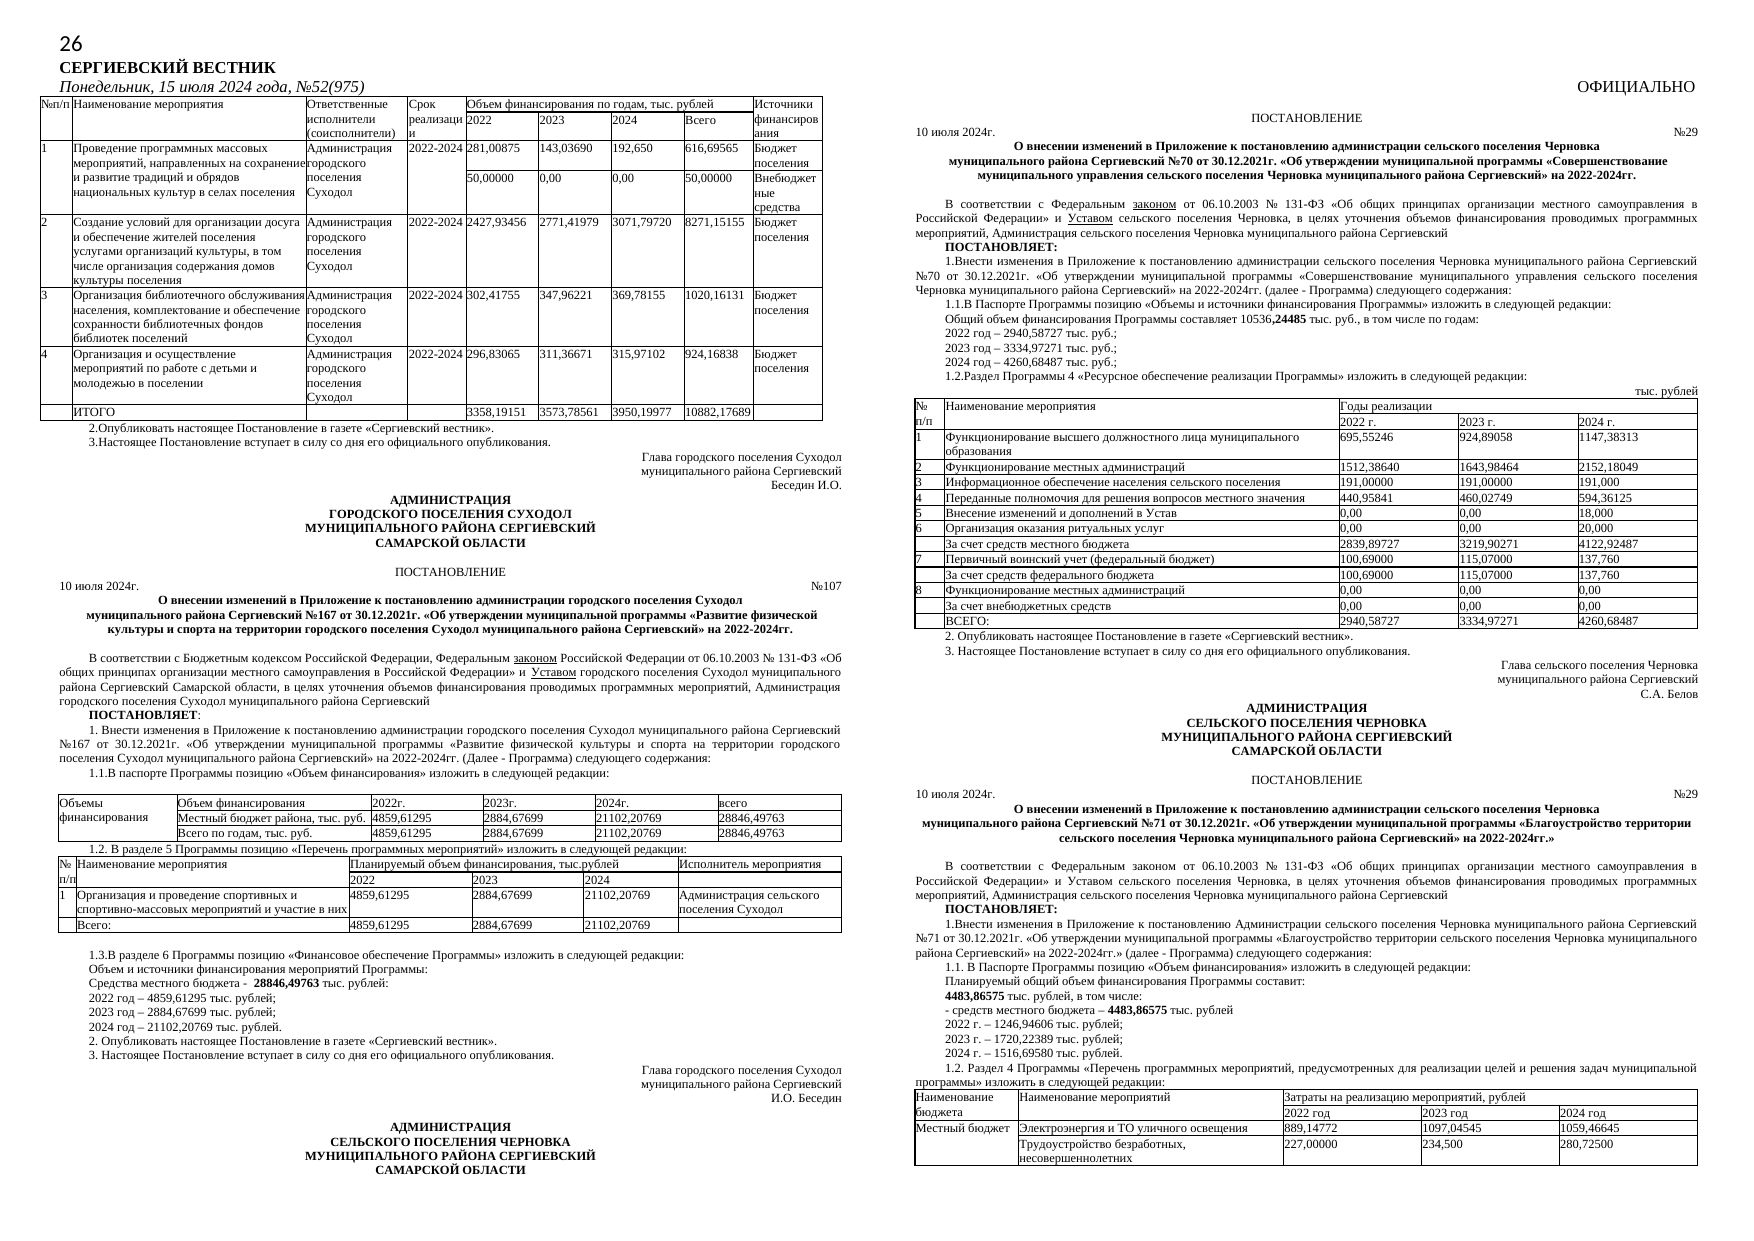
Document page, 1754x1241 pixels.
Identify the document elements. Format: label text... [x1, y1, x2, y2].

text тыс. рублей [915, 383, 1698, 398]
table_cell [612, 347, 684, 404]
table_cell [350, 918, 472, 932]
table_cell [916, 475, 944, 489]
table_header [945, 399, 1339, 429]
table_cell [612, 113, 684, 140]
text ПОСТАНОВЛЯЕТ: [59, 708, 842, 722]
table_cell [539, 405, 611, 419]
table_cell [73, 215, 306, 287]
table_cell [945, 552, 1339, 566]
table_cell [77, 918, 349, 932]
text ПОСТАНОВЛЕНИЕ [59, 564, 842, 579]
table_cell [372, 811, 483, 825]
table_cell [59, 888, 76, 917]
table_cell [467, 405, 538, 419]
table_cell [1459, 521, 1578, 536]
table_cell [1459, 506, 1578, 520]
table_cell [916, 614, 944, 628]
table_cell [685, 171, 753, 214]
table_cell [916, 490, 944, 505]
text В соответствии с Федеральным законом от 06.10.2003 № 131-ФЗ «Об общих принципах организации местного самоуправления в Российской Федерации» и Уставом сельского поселения Черновка, в целях уточнения объемов финансирования проводимых программных мероприятий, Администрация сельского поселения Черновка муниципального района Сергиевский [915, 197, 1698, 240]
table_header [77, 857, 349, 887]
text 2022 год – 4859,61295 тыс. рублей; [59, 991, 842, 1005]
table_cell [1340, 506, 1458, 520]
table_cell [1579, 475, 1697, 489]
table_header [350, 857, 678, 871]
text муниципального района Сергиевский [59, 464, 842, 478]
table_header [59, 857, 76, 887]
text И.О. Беседин [59, 1091, 842, 1106]
text В соответствии с Бюджетным кодексом Российской Федерации, Федеральным законом Российской Федерации от 06.10.2003 № 131-ФЗ «Об общих принципах организации местного самоуправления в Российской Федерации» и Уставом городского поселения Суходол муниципального района Сергиевский Самарской области, в целях уточнения объемов финансирования проводимых программных мероприятий, Администрация городского поселения Суходол муниципального района Сергиевский [59, 651, 842, 708]
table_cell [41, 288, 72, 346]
text 3. Настоящее Постановление вступает в силу со дня его официального опубликования. [59, 1048, 842, 1062]
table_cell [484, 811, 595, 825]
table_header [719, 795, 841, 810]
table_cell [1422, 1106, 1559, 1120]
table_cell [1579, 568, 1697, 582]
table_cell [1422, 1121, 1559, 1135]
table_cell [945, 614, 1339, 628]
text Глава сельского поселения Черновка [915, 658, 1698, 672]
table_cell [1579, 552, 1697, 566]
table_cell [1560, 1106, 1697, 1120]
text 2. Опубликовать настоящее Постановление в газете «Сергиевский вестник». [915, 629, 1698, 643]
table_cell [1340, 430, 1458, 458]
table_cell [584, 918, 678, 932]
text 1.1. В Паспорте Программы позицию «Объем финансирования» изложить в следующей редакции: [915, 960, 1698, 974]
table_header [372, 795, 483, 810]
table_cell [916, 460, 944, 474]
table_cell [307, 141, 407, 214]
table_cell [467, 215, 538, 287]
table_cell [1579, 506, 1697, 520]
text САМАРСКОЙ ОБЛАСТИ [59, 1163, 842, 1177]
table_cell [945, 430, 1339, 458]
text 2023 год – 3334,97271 тыс. руб.; [915, 340, 1698, 355]
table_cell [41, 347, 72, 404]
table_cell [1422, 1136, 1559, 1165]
text О внесении изменений в Приложение к постановлению администрации городского поселения Суходол [59, 593, 842, 607]
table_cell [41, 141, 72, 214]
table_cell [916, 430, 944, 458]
text 10 июля 2024г. №29 [915, 125, 1698, 139]
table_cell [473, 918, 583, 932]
text 1.2. Раздел 4 Программы «Перечень программных мероприятий, предусмотренных для реализации целей и решения задач муниципальной программы» изложить в следующей редакции: [915, 1060, 1698, 1089]
text муниципального района Сергиевский №71 от 30.12.2021г. «Об утверждении муниципальной программы «Благоустройство территории сельского поселения Черновка муниципального района Сергиевский» на 2022-2024гг.» [915, 816, 1698, 845]
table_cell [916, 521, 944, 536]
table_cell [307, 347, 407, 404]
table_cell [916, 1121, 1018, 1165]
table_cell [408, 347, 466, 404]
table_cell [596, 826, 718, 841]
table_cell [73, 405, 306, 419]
text Беседин И.О. [59, 478, 842, 492]
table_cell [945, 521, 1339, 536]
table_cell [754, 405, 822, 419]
text МУНИЦИПАЛЬНОГО РАЙОНА СЕРГИЕВСКИЙ [59, 1149, 842, 1163]
text 1.2. В разделе 5 Программы позицию «Перечень программных мероприятий» изложить в следующей редакции: [59, 842, 842, 856]
text 2023 г. – 1720,22389 тыс. рублей; [915, 1032, 1698, 1046]
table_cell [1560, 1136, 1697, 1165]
text САМАРСКОЙ ОБЛАСТИ [915, 744, 1698, 758]
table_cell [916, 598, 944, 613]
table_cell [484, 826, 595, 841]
text 10 июля 2024г. №29 [915, 787, 1698, 802]
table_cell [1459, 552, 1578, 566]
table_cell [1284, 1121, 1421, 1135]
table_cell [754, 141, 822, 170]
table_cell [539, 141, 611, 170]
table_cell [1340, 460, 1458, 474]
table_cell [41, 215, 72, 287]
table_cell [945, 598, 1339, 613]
text ПОСТАНОВЛЯЕТ: [915, 240, 1698, 254]
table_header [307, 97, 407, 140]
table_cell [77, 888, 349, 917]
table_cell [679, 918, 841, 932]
text АДМИНИСТРАЦИЯ [59, 1120, 842, 1134]
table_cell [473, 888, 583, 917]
text муниципального района Сергиевский [915, 672, 1698, 687]
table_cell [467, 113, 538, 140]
text 4483,86575 тыс. рублей, в том числе: [915, 988, 1698, 1003]
text 1.1.В паспорте Программы позицию «Объем финансирования» изложить в следующей редакции: [59, 766, 842, 780]
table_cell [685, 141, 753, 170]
text 2. Опубликовать настоящее Постановление в газете «Сергиевский вестник». [59, 1034, 842, 1048]
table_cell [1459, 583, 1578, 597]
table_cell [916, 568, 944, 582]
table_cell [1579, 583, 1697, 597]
text 2024 год – 21102,20769 тыс. рублей. [59, 1019, 842, 1034]
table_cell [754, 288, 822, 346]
text СЕЛЬСКОГО ПОСЕЛЕНИЯ ЧЕРНОВКА [915, 715, 1698, 730]
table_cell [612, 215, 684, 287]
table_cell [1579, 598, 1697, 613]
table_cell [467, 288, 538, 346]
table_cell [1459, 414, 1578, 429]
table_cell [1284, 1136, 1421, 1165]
text 1.2.Раздел Программы 4 «Ресурсное обеспечение реализации Программы» изложить в следующей редакции: [915, 369, 1698, 383]
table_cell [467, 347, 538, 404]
text муниципального района Сергиевский №167 от 30.12.2021г. «Об утверждении муниципальной программы «Развитие физической культуры и спорта на территории городского поселения Суходол муниципального района Сергиевский» на 2022-2024гг. [59, 607, 842, 636]
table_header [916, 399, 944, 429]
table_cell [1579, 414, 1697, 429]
text 2024 г. – 1516,69580 тыс. рублей. [915, 1046, 1698, 1060]
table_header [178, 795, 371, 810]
text О внесении изменений в Приложение к постановлению администрации сельского поселения Черновка [915, 802, 1698, 816]
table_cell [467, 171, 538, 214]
list Внести изменения в Приложение к постановлению администрации городского поселения Суходол муниципального района Сергиевский №167 от 30.12.2021г. «Об утверждении муниципальной программы «Развитие физической культуры и спорта на территории городского поселения Суходол муниципального района Сергиевский» на 2022-2024гг. (Далее - Программа) следующего содержания: [59, 722, 842, 766]
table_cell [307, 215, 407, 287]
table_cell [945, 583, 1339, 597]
text 2024 год – 4260,68487 тыс. руб.; [915, 355, 1698, 369]
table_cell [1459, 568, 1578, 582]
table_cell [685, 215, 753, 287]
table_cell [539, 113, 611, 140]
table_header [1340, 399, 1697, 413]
text Средства местного бюджета - 28846,49763 тыс. рублей: [59, 976, 842, 991]
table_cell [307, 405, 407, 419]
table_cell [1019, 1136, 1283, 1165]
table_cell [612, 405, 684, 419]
text СЕЛЬСКОГО ПОСЕЛЕНИЯ ЧЕРНОВКА [59, 1134, 842, 1149]
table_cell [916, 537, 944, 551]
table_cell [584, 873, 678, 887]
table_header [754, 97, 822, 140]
text В соответствии с Федеральным законом от 06.10.2003 № 131-ФЗ «Об общих принципах организации местного самоуправления в Российской Федерации» и Уставом сельского поселения Черновка, в целях уточнения объемов финансирования проводимых программных мероприятий, Администрация сельского поселения Черновка муниципального района Сергиевский [915, 859, 1698, 902]
text САМАРСКОЙ ОБЛАСТИ [59, 536, 842, 550]
text О внесении изменений в Приложение к постановлению администрации сельского поселения Черновка [915, 139, 1698, 153]
text 1.Внести изменения в Приложение к постановлению Администрации сельского поселения Черновка муниципального района Сергиевский №71 от 30.12.2021г. «Об утверждении муниципальной программы «Благоустройство территории сельского поселения Черновка муниципального района Сергиевский» на 2022-2024гг.» (далее - Программа) следующего содержания: [915, 917, 1698, 960]
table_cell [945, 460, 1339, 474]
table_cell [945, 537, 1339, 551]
text 1.3.В разделе 6 Программы позицию «Финансовое обеспечение Программы» изложить в следующей редакции: [59, 947, 842, 962]
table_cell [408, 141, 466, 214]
text муниципального района Сергиевский [59, 1077, 842, 1091]
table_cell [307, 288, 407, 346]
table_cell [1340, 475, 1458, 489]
text МУНИЦИПАЛЬНОГО РАЙОНА СЕРГИЕВСКИЙ [915, 730, 1698, 744]
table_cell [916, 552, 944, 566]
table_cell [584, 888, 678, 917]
text 2022 г. – 1246,94606 тыс. рублей; [915, 1017, 1698, 1032]
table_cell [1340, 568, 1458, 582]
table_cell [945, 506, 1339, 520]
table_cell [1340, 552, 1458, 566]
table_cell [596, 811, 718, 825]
text 10 июля 2024г. №107 [59, 579, 842, 593]
text ПОСТАНОВЛЕНИЕ [915, 110, 1698, 125]
text Глава городского поселения Суходол [59, 1062, 842, 1077]
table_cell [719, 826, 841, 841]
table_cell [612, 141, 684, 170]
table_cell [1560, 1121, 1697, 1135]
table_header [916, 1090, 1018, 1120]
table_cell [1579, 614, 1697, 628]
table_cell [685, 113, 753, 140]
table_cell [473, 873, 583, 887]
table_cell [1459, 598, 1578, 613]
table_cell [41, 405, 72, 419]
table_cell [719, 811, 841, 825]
text 1.Внести изменения в Приложение к постановлению администрации сельского поселения Черновка муниципального района Сергиевский №70 от 30.12.2021г. «Об утверждении муниципальной программы «Совершенствование муниципального управления сельского поселения Черновка муниципального района Сергиевский» на 2022-2024гг. (далее - Программа) следующего содержания: [915, 254, 1698, 297]
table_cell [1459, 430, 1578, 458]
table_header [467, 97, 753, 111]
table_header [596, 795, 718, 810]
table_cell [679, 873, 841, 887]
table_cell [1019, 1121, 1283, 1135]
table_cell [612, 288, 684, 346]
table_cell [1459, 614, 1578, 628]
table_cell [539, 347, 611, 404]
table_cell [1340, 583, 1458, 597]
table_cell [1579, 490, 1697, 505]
text 2022 год – 2940,58727 тыс. руб.; [915, 326, 1698, 340]
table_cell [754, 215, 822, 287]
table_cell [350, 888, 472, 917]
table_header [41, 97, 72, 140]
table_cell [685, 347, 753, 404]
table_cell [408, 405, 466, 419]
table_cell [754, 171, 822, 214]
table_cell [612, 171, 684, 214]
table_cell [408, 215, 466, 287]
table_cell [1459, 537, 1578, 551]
text АДМИНИСТРАЦИЯ [915, 701, 1698, 715]
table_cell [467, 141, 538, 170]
text 2.Опубликовать настоящее Постановление в газете «Сергиевский вестник». [59, 421, 842, 435]
text Объем и источники финансирования мероприятий Программы: [59, 962, 842, 976]
text 1.1.В Паспорте Программы позицию «Объемы и источники финансирования Программы» изложить в следующей редакции: [915, 297, 1698, 312]
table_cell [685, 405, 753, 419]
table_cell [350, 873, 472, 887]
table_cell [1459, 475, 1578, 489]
text Планируемый общий объем финансирования Программы составит: [915, 974, 1698, 988]
text муниципального района Сергиевский №70 от 30.12.2021г. «Об утверждении муниципальной программы «Совершенствование муниципального управления сельского поселения Черновка муниципального района Сергиевский» на 2022-2024гг. [915, 153, 1698, 182]
text МУНИЦИПАЛЬНОГО РАЙОНА СЕРГИЕВСКИЙ [59, 521, 842, 536]
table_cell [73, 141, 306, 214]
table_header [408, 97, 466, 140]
text Общий объем финансирования Программы составляет 10536,24485 тыс. руб., в том числе по годам: [915, 312, 1698, 326]
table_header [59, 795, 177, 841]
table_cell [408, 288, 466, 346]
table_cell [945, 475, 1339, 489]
text - средств местного бюджета – 4483,86575 тыс. рублей [915, 1003, 1698, 1017]
text 3. Настоящее Постановление вступает в силу со дня его официального опубликования. [915, 643, 1698, 658]
text ГОРОДСКОГО ПОСЕЛЕНИЯ СУХОДОЛ [59, 507, 842, 521]
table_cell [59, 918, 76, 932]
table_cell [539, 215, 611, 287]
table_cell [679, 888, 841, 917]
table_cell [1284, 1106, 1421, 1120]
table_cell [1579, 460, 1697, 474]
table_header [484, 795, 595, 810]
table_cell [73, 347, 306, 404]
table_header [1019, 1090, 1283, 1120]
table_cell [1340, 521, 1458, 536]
text Глава городского поселения Суходол [59, 449, 842, 464]
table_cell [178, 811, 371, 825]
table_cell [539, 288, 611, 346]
text ПОСТАНОВЛЕНИЕ [915, 773, 1698, 787]
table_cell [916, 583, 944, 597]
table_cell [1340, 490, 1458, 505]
text 2023 год – 2884,67699 тыс. рублей; [59, 1005, 842, 1019]
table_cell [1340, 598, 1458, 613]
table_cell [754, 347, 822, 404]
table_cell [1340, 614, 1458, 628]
text ПОСТАНОВЛЯЕТ: [915, 902, 1698, 917]
text 3.Настоящее Постановление вступает в силу со дня его официального опубликования. [59, 435, 842, 449]
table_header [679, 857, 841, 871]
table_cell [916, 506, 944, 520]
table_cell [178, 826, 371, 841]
text С.А. Белов [915, 687, 1698, 701]
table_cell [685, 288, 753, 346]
text АДМИНИСТРАЦИЯ [59, 492, 842, 507]
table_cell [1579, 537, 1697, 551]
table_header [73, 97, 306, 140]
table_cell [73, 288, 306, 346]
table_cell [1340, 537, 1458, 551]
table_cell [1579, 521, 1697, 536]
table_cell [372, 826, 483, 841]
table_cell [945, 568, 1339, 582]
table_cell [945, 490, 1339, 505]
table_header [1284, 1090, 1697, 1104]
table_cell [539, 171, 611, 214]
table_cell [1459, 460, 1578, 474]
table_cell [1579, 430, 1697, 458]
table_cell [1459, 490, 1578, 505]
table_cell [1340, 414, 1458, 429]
